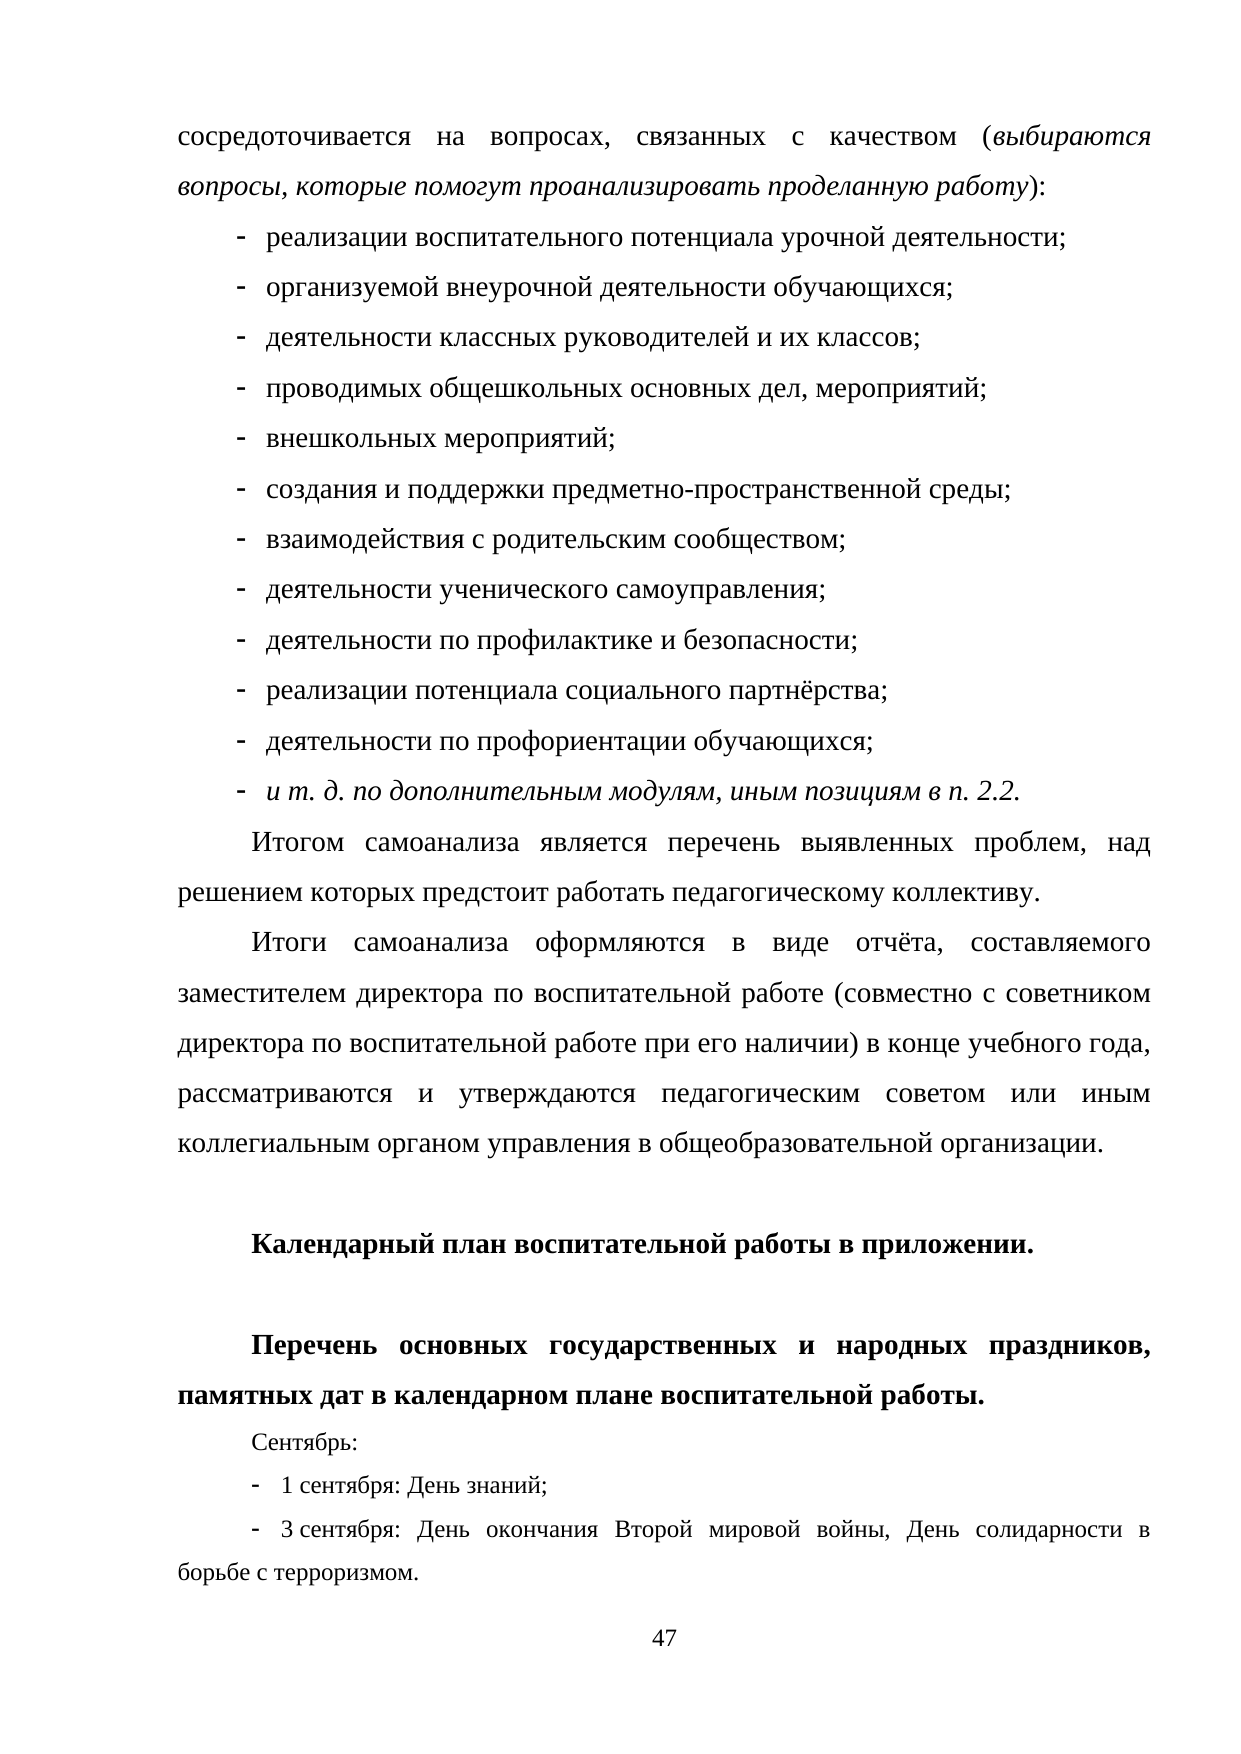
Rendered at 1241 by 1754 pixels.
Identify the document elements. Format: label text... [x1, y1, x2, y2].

list деятельности ученического самоуправления; [177, 572, 1152, 605]
list проводимых общешкольных основных дел, мероприятий; [177, 370, 1152, 404]
text Итоги самоанализа оформляются в виде отчёта, составляемого заместителем директора по воспитательной работе (совместно с советником директора по воспитательной работе при его наличии) в конце учебного года, рассматриваются и утверждаются педагогическим советом или иным коллегиальным органом управления в общеобразовательной организации. [177, 924, 1152, 1159]
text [177, 118, 1152, 202]
list 1 сентября: День знаний; [177, 1471, 1152, 1499]
list 3 сентября: День окончания Второй мировой войны, День солидарности в борьбе с терроризмом. [177, 1514, 1152, 1586]
list организуемой внеурочной деятельности обучающихся; [177, 269, 1152, 303]
text Сентябрь: [177, 1427, 1152, 1456]
list взаимодействия с родительским сообществом; [177, 521, 1152, 555]
list и т. д. по дополнительным модулям, иным позициям в п. 2.2. [177, 773, 1152, 807]
list создания и поддержки предметно-пространственной среды; [177, 471, 1152, 504]
text Календарный план воспитательной работы в приложении. [177, 1226, 1152, 1260]
text Итогом самоанализа является перечень выявленных проблем, над решением которых предстоит работать педагогическому коллективу. [177, 824, 1152, 908]
list реализации воспитательного потенциала урочной деятельности; [177, 219, 1152, 252]
list внешкольных мероприятий; [177, 420, 1152, 454]
list реализации потенциала социального партнёрства; [177, 672, 1152, 706]
list деятельности классных руководителей и их классов; [177, 319, 1152, 353]
list деятельности по профориентации обучающихся; [177, 723, 1152, 757]
list деятельности по профилактике и безопасности; [177, 622, 1152, 656]
text Перечень основных государственных и народных праздников, памятных дат в календарном плане воспитательной работы. [177, 1327, 1152, 1411]
